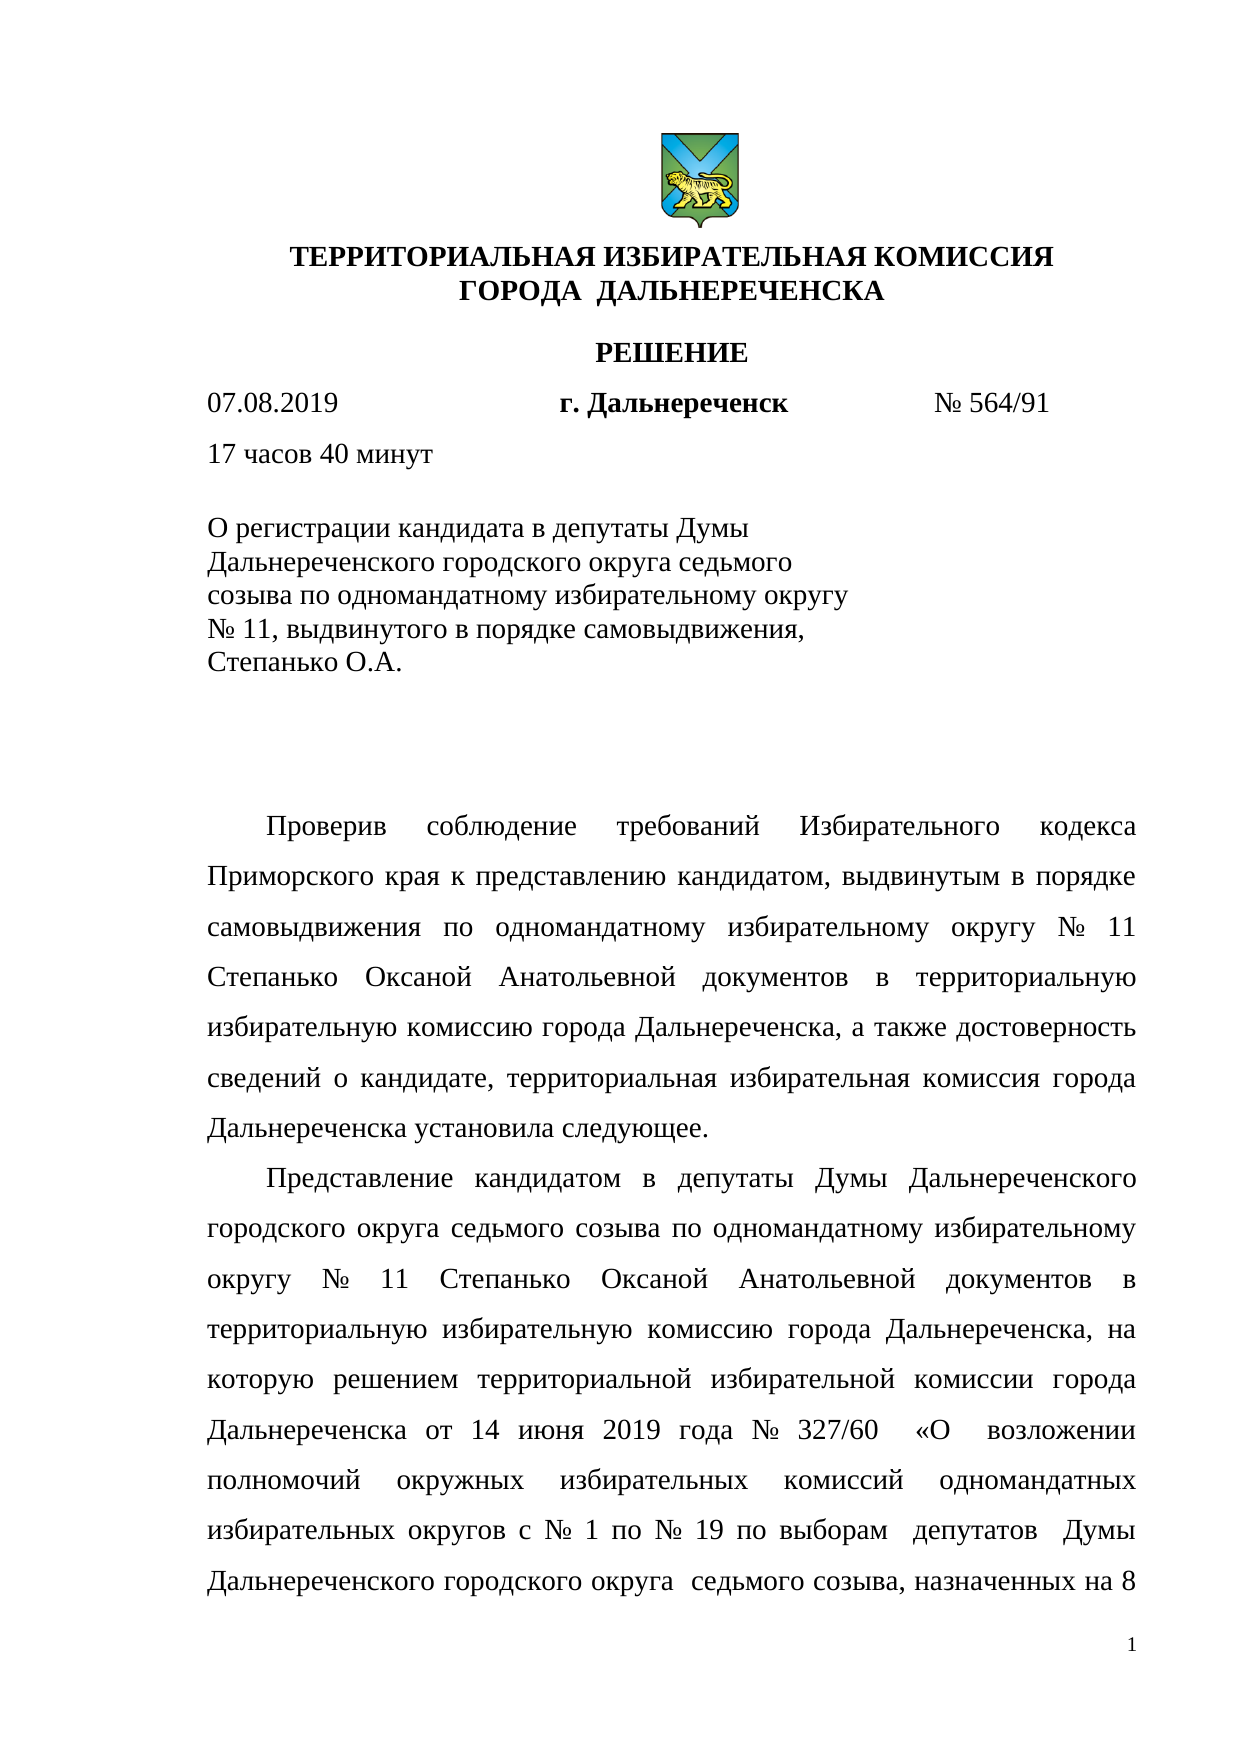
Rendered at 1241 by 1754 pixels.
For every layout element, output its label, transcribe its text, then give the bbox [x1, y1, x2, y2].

text ГОРОДА ДАЛЬНЕРЕЧЕНСКА [207, 273, 1137, 307]
picture [653, 133, 747, 228]
text 17 часов 40 минут [207, 436, 1137, 469]
text РЕШЕНИЕ [207, 335, 1137, 369]
text Проверив соблюдение требований Избирательного кодекса Приморского края к представлению кандидатом, выдвинутым в порядке самовыдвижения по одномандатному избирательному округу № 11 Степанько Оксаной Анатольевной документов в территориальную избирательную комиссию города Дальнереченска, а также достоверность сведений о кандидате, территориальная избирательная комиссия города Дальнереченска установила следующее. [207, 808, 1137, 1143]
table_header № 564/91 [836, 386, 1148, 436]
table_header г. Дальнереченск [513, 386, 836, 436]
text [207, 1160, 1137, 1596]
text ТЕРРИТОРИАЛЬНАЯ ИЗБИРАТЕЛЬНАЯ КОМИССИЯ [207, 139, 1137, 273]
table_header 07.08.2019 [196, 386, 512, 436]
